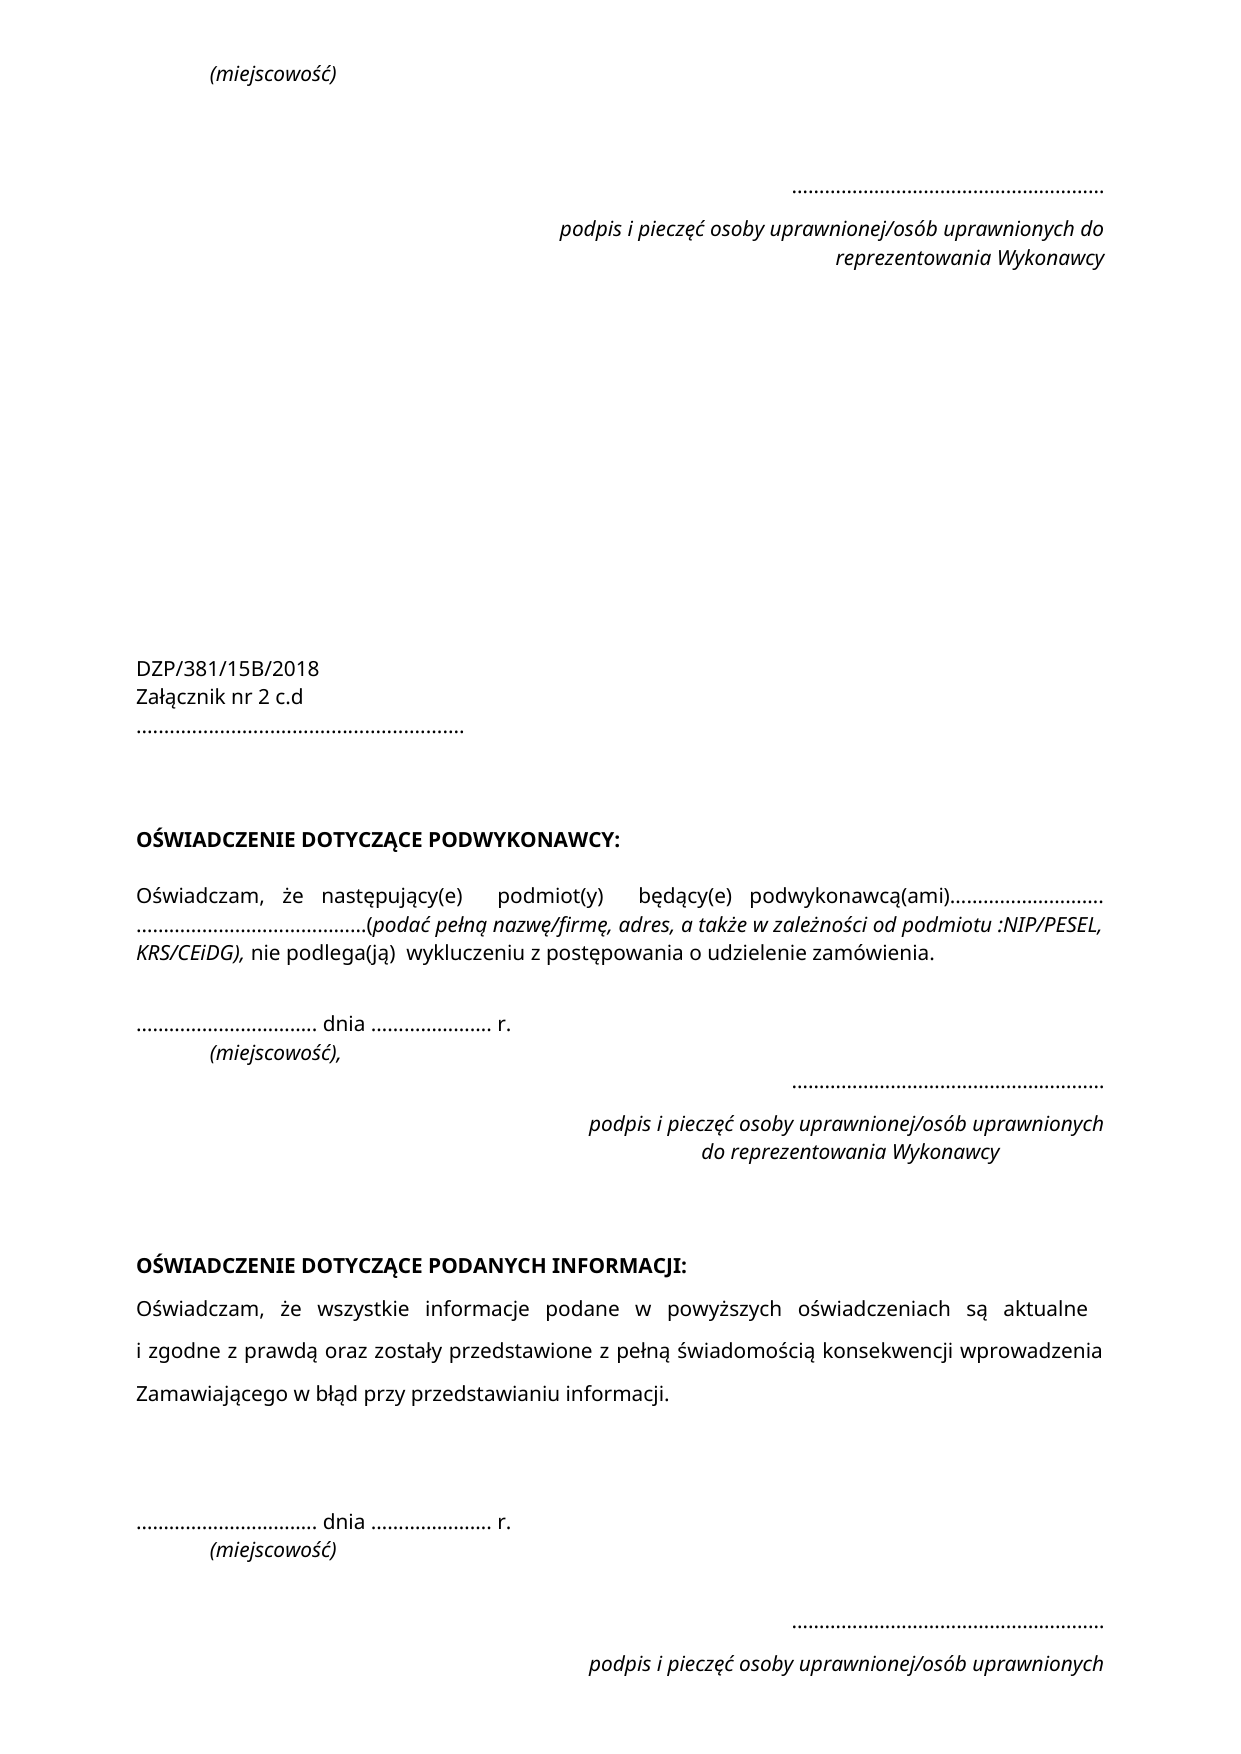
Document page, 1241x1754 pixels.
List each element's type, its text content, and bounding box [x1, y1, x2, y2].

text ………………………………………………… [136, 1606, 1104, 1635]
text (miejscowość) [136, 1535, 1104, 1564]
text ………………………………………………… [136, 129, 1104, 200]
text Oświadczam, że wszystkie informacje podane w powyższych oświadczeniach są aktualne i zgodne z prawdą oraz zostały przedstawione z pełną świadomością konsekwencji wprowadzenia Zamawiającego w błąd przy przedstawianiu informacji. [136, 1294, 1104, 1407]
text podpis i pieczęć osoby uprawnionej/osób uprawnionych [136, 1109, 1104, 1137]
text Oświadczam, że następujący(e) podmiot(y) będący(e) podwykonawcą(ami)………………………. ……………………………………(podać pełną nazwę/firmę, adres, a także w zależności od podmiotu :NIP/PESEL, KRS/CEiDG), nie podlega(ją) wykluczeniu z postępowania o udzielenie zamówienia. [136, 882, 1104, 967]
text ………………………………………………… [136, 1066, 1104, 1095]
text (miejscowość), [136, 1038, 1104, 1066]
text podpis i pieczęć osoby uprawnionej/osób uprawnionych [136, 1649, 1104, 1677]
text OŚWIADCZENIE DOTYCZĄCE PODWYKONAWCY: [136, 825, 1104, 853]
text ........................................................... [136, 711, 1104, 739]
text podpis i pieczęć osoby uprawnionej/osób uprawnionych do reprezentowania Wykonawcy [136, 214, 1104, 271]
text …………….…………….. dnia …………………. r. [136, 1507, 1104, 1535]
text …………….…………….. dnia …………………. r. [136, 1009, 1104, 1038]
text (miejscowość) [136, 59, 1104, 87]
text do reprezentowania Wykonawcy [136, 1137, 1104, 1166]
text Załącznik nr 2 c.d [136, 682, 1104, 711]
text DZP/381/15B/2018 [136, 654, 1104, 682]
text OŚWIADCZENIE DOTYCZĄCE PODANYCH INFORMACJI: [136, 1251, 1104, 1279]
